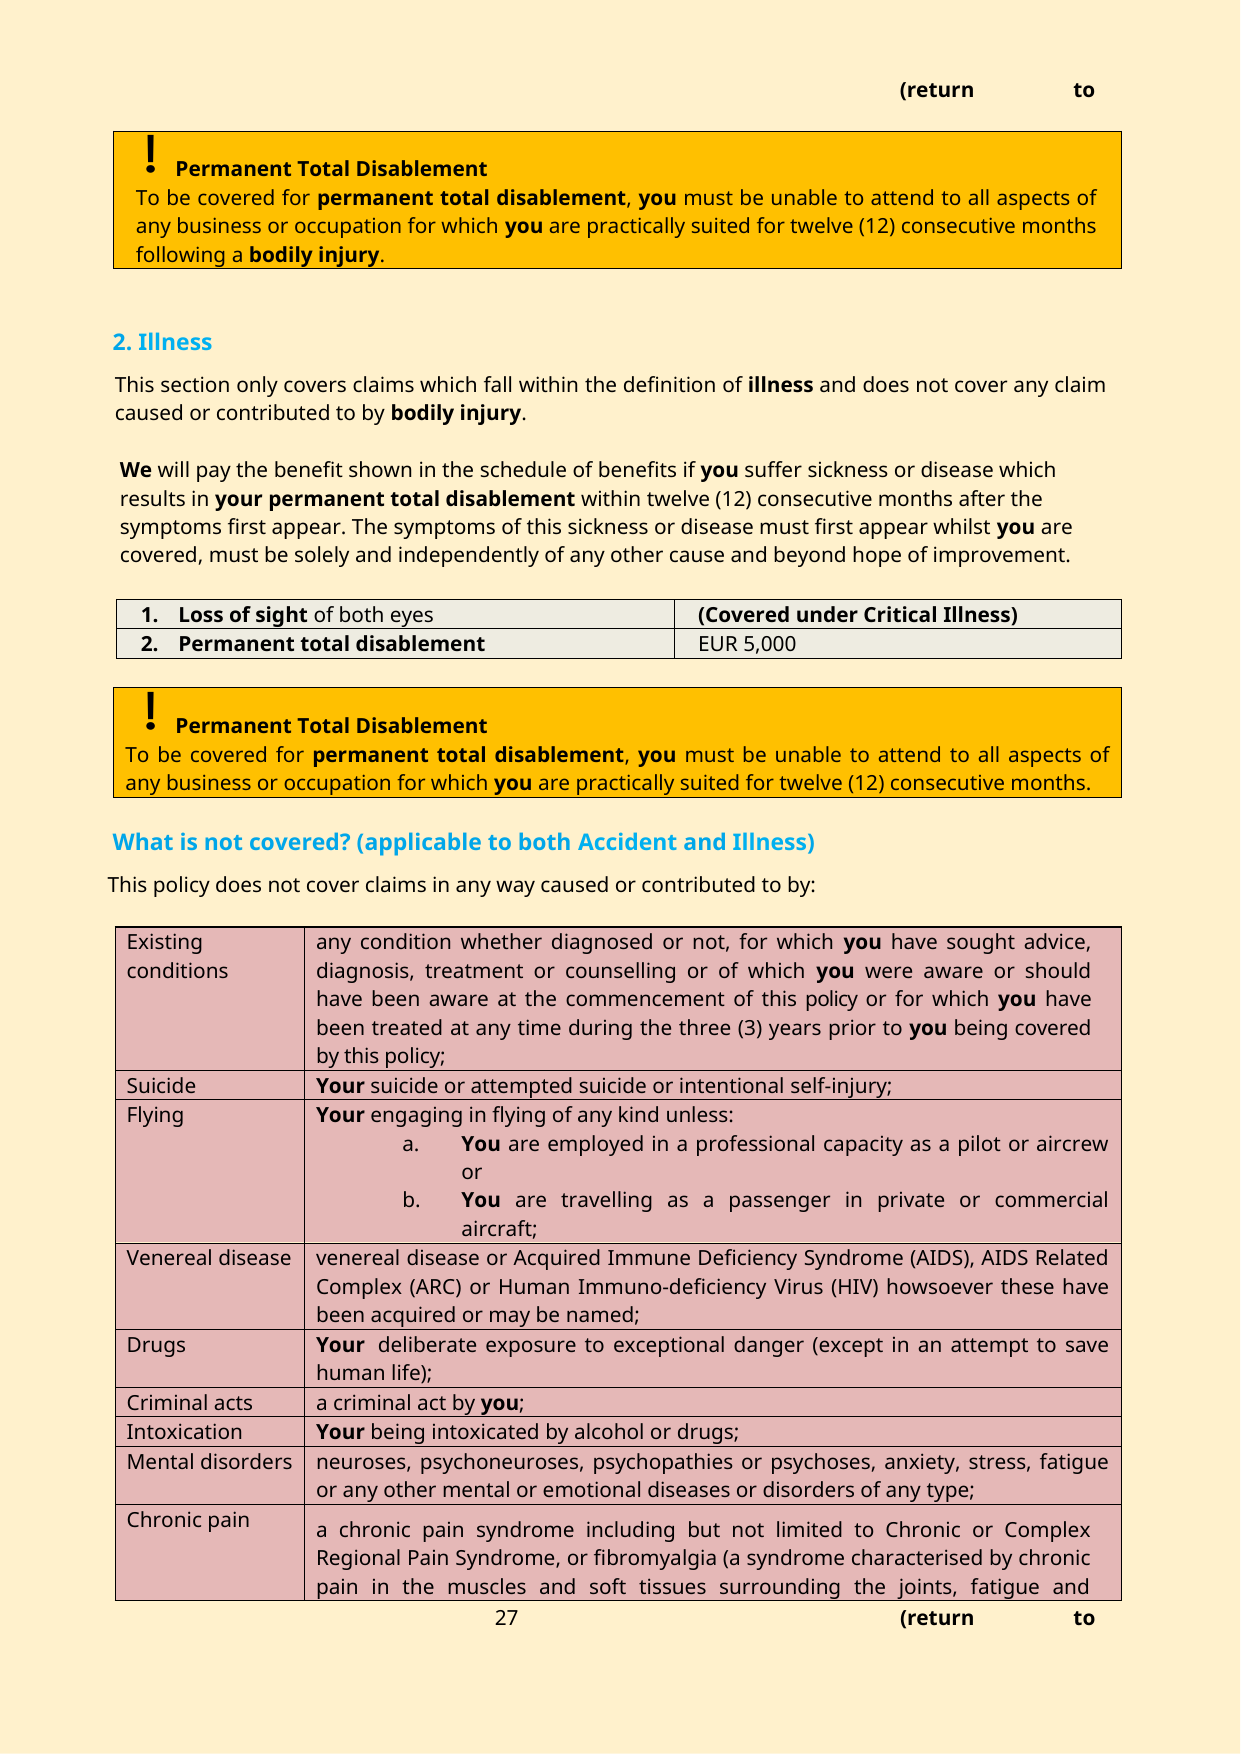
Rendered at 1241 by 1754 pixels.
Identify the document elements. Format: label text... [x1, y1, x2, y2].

text We will pay the benefit shown in the schedule of benefits if you suffer sickness or disease which results in your permanent total disablement within twelve (12) consecutive months after the symptoms first appear. The symptoms of this sickness or disease must first appear whilst you are covered, must be solely and independently of any other cause and beyond hope of improvement. [119, 455, 1107, 569]
table_header Loss of sight of both eyes [117, 600, 674, 628]
table_cell Flying [116, 1100, 304, 1242]
table_header Permanent Total Disablement To be covered for permanent total disablement, you must be unable to attend to all aspects of any business or occupation for which you are practically suited for twelve (12) consecutive months following a bodily injury. [114, 132, 1121, 268]
text This section only covers claims which fall within the definition of illness and does not cover any claim caused or contributed to by bodily injury. [114, 370, 1107, 427]
subtitle What is not covered? (applicable to both Accident and Illness) [112, 826, 1107, 857]
table_header Existing conditions [116, 928, 304, 1070]
table_header (Covered under Critical Illness) [675, 600, 1121, 628]
table_cell Criminal acts [116, 1388, 304, 1416]
table_header Permanent Total Disablement To be covered for permanent total disablement, you must be unable to attend to all aspects of any business or occupation for which you are practically suited for twelve (12) consecutive months. [114, 688, 1121, 797]
text This policy does not cover claims in any way caused or contributed to by: [102, 870, 1107, 898]
table_cell venereal disease or Acquired Immune Deficiency Syndrome (AIDS), AIDS Related Complex (ARC) or Human Immuno-deficiency Virus (HIV) howsoever these have been acquired or may be named; [305, 1244, 1121, 1329]
table_cell Mental disorders [116, 1447, 304, 1504]
table_cell Your being intoxicated by alcohol or drugs; [305, 1417, 1121, 1446]
subtitle 2. Illness [112, 326, 1107, 357]
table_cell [305, 1505, 1121, 1600]
table_cell Venereal disease [116, 1244, 304, 1329]
table_cell Intoxication [116, 1417, 304, 1446]
table_cell Suicide [116, 1071, 304, 1099]
table_cell Chronic pain [116, 1505, 304, 1600]
table_cell Drugs [116, 1330, 304, 1387]
table_cell EUR 5,000 [675, 629, 1121, 658]
table_cell Your engaging in flying of any kind unless: You are employed in a professional capacity as a pilot or aircrew or You are travelling as a passenger in private or commercial aircraft; [305, 1100, 1121, 1242]
picture [125, 131, 175, 177]
table_cell Permanent total disablement [117, 629, 674, 658]
picture [125, 688, 175, 734]
table_cell a criminal act by you; [305, 1388, 1121, 1416]
table_cell neuroses, psychoneuroses, psychopathies or psychoses, anxiety, stress, fatigue or any other mental or emotional diseases or disorders of any type; [305, 1447, 1121, 1504]
table_cell Your suicide or attempted suicide or intentional self-injury; [305, 1071, 1121, 1099]
table_cell Your deliberate exposure to exceptional danger (except in an attempt to save human life); [305, 1330, 1121, 1387]
table_header any condition whether diagnosed or not, for which you have sought advice, diagnosis, treatment or counselling or of which you were aware or should have been aware at the commencement of this policy or for which you have been treated at any time during the three (3) years prior to you being covered by this policy; [305, 928, 1121, 1070]
